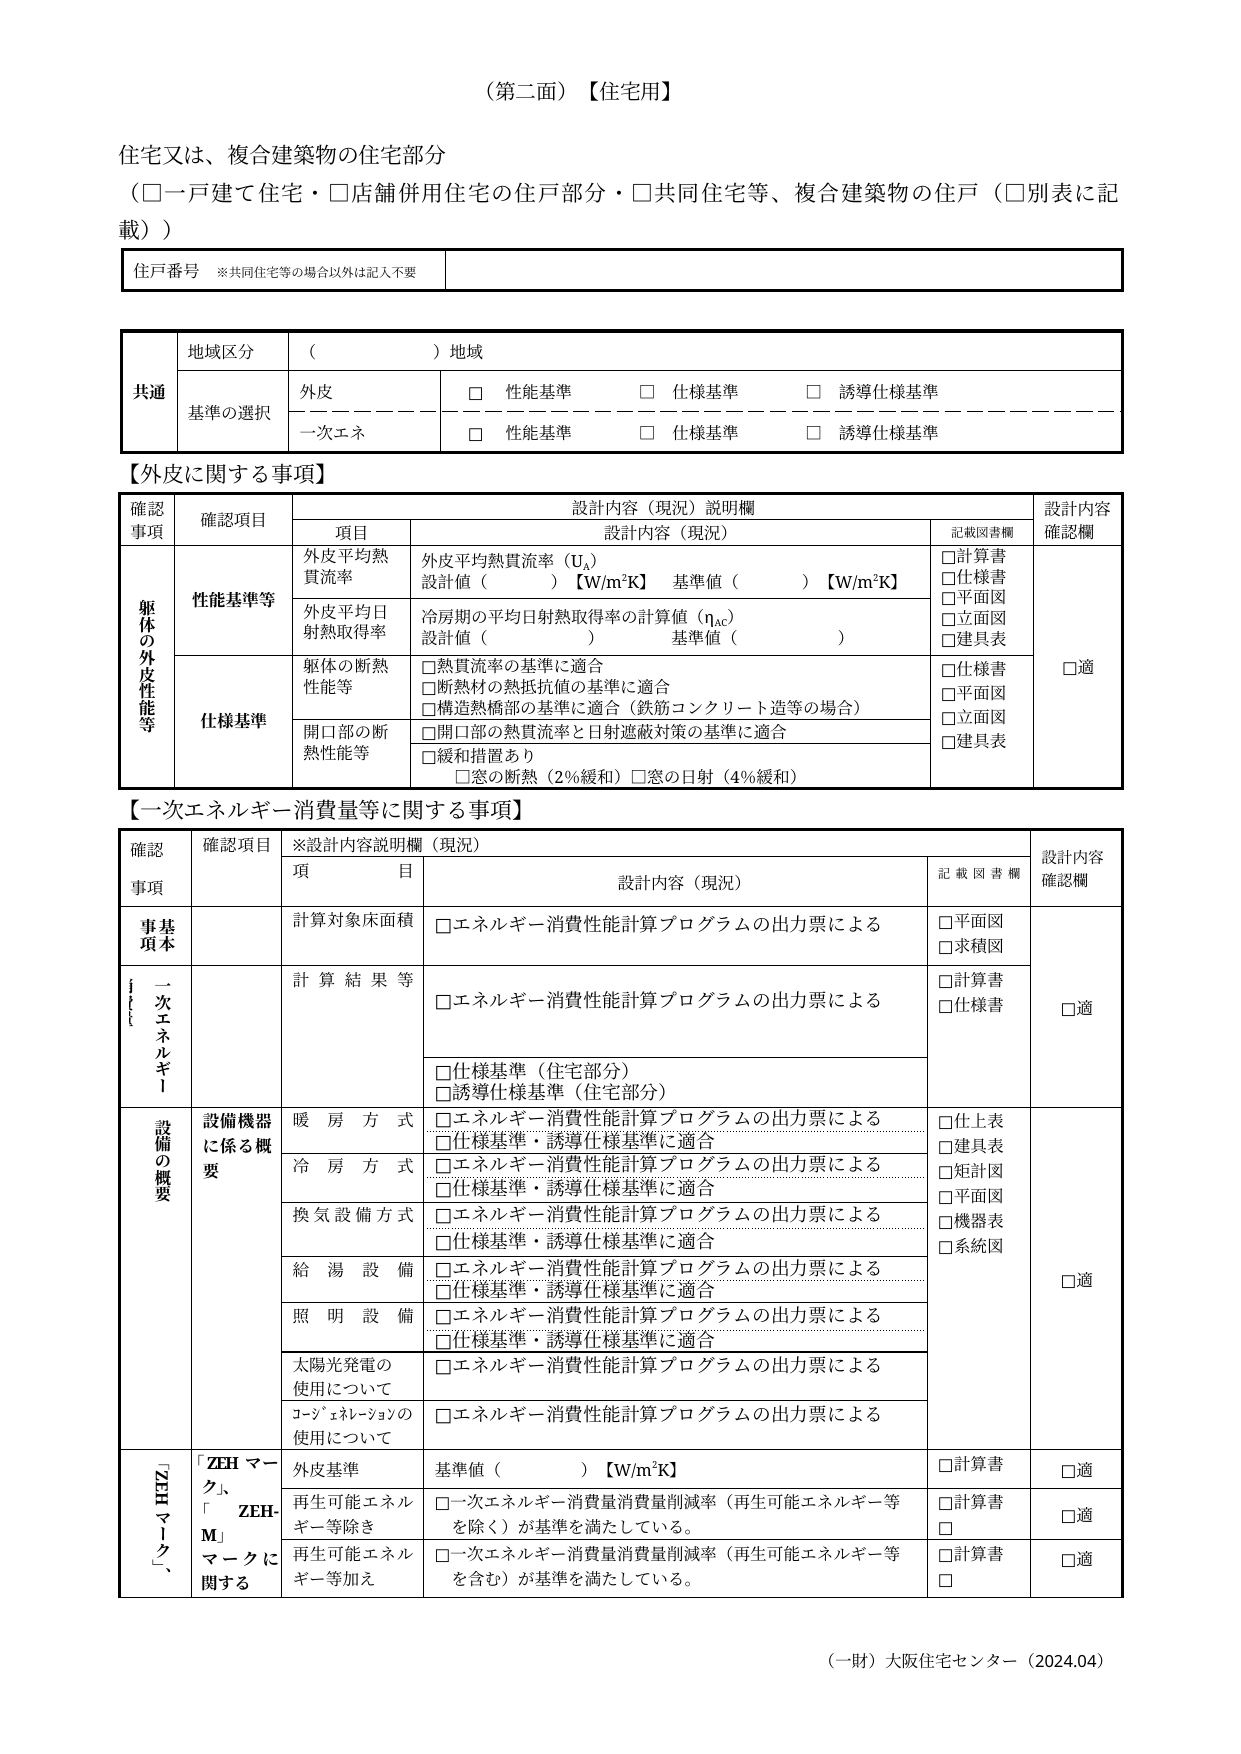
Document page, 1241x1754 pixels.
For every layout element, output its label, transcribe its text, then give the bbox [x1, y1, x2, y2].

table_cell 給湯設備 [282, 1257, 423, 1302]
table_cell □適 [1031, 1540, 1121, 1597]
table_cell □適 [1031, 1450, 1121, 1488]
table_cell □適 [1031, 1489, 1121, 1539]
table_cell □エネルギー消費性能計算プログラムの出力票による [424, 907, 927, 965]
table_cell 外皮平均熱貫流率（UA） 設計値（ ）【W/m2K】 基準値（ ）【W/m2K】 [411, 546, 930, 598]
table_cell 換気設備方式 [282, 1203, 423, 1256]
table_cell 躯体の外皮性能等 [121, 546, 174, 787]
table_header 設計内容確認欄 [1034, 495, 1121, 544]
table_cell [192, 966, 281, 1107]
text 住宅又は、複合建築物の住宅部分 [118, 136, 1122, 173]
table_cell □エネルギー消費性能計算プログラムの出力票による [424, 1154, 927, 1177]
table_cell □仕様基準・誘導仕様基準に適合 [424, 1280, 927, 1302]
table_cell □エネルギー消費性能計算プログラムの出力票による [424, 1257, 927, 1280]
text 【一次エネルギー消費量等に関する事項】 [118, 790, 1122, 828]
table_cell ｢ZEHマーク｣、 「ZEH-Mマーク」に関する事項 [121, 1450, 191, 1597]
table_cell 冷房方式 [282, 1154, 423, 1202]
table_cell □開口部の熱貫流率と日射遮蔽対策の基準に適合 [411, 720, 930, 742]
table_cell □仕様基準（住宅部分） □誘導仕様基準（住宅部分） [424, 1058, 927, 1107]
table_cell [192, 907, 281, 965]
table_header 地域区分 [178, 333, 288, 370]
table_cell □平面図 □求積図 [928, 907, 1030, 965]
table_cell 外皮平均日射熱取得率 [293, 599, 410, 655]
table_cell 性能基準等 [175, 546, 292, 655]
table_cell 太陽光発電の 使用について [282, 1353, 423, 1400]
table_cell □適 [1031, 1108, 1121, 1449]
table_cell 設計内容（現況） [411, 520, 930, 544]
table_cell □エネルギー消費性能計算プログラムの出力票による [424, 966, 927, 1057]
table_cell □計算書 □仕様書 □平面図 □立面図 □建具表 [931, 546, 1033, 655]
table_cell □仕様書 □平面図 □立面図 □建具表 [931, 656, 1033, 787]
table_cell □適 [1034, 546, 1121, 787]
table_cell 一次エネ [289, 411, 440, 451]
table_cell 外皮平均熱貫流率 [293, 546, 410, 598]
table_cell 再生可能エネルギー等除き [282, 1489, 423, 1539]
table_cell □エネルギー消費性能計算プログラムの出力票による [424, 1203, 927, 1228]
table_cell 暖房方式 [282, 1108, 423, 1153]
table_cell □エネルギー消費性能計算プログラムの出力票による [424, 1353, 927, 1400]
table_cell 冷房期の平均日射熱取得率の計算値（ηAC） 設計値（ ） 基準値（ ） [411, 599, 930, 655]
table_cell 再生可能エネルギー等加え [282, 1540, 423, 1597]
table_cell □一次エネルギー消費量消費量削減率（再生可能エネルギー等 を含む）が基準を満たしている。 [424, 1540, 927, 1597]
table_cell □計算書 □ [928, 1489, 1030, 1539]
table_cell 設備機器に係る概要 [192, 1108, 281, 1449]
table_cell □仕様基準・誘導仕様基準に適合 [424, 1131, 927, 1153]
table_cell □仕上表 □建具表 □矩計図 □平面図 □機器表 □系統図 [928, 1108, 1030, 1449]
table_cell □計算書 [928, 1450, 1030, 1488]
table_cell 項目 [293, 520, 410, 544]
table_cell 外皮 [289, 371, 440, 411]
table_header 確認 事項 [121, 831, 191, 906]
table_cell 設計内容（現況） [424, 857, 927, 906]
table_cell 設備の概要 [121, 1108, 191, 1449]
table_header （ ）地域 [289, 333, 1121, 370]
table_cell 記載図書欄 [928, 857, 1030, 906]
table_header 確認事項 [121, 495, 174, 544]
table_cell □仕様基準・誘導仕様基準に適合 [424, 1228, 927, 1256]
table_cell 開口部の断熱性能等 [293, 720, 410, 787]
table_cell □仕様基準・誘導仕様基準に適合 [424, 1177, 927, 1202]
table_cell ｢ZEHマーク｣、 ｢ZEH-M」 マークに関する 表示 ※選択 した場合のみ [192, 1450, 281, 1597]
table_cell 性能基準 □ 仕様基準 □ 誘導仕様基準 [441, 371, 1121, 411]
table_cell □熱貫流率の基準に適合 □断熱材の熱抵抗値の基準に適合 □構造熱橋部の基準に適合（鉄筋コンクリート造等の場合） [411, 656, 930, 718]
table_header 確認項目 [192, 831, 281, 906]
table_cell □エネルギー消費性能計算プログラムの出力票による [424, 1108, 927, 1131]
table_cell 記載図書欄 [931, 520, 1033, 544]
table_header [446, 251, 1121, 289]
table_header 設計内容（現況）説明欄 [293, 495, 1033, 519]
table_cell ｺｰｼﾞｪﾈﾚｰｼｮﾝの使用について [282, 1401, 423, 1449]
table_cell 基準値（ ）【W/m2K】 [424, 1450, 927, 1488]
table_cell 基本 事項 [121, 907, 191, 965]
table_cell 躯体の断熱性能等 [293, 656, 410, 718]
table_cell □仕様基準・誘導仕様基準に適合 [424, 1330, 927, 1351]
table_cell 一次エネルギー 消費量 [121, 966, 191, 1107]
table_cell □適 [1031, 907, 1121, 1107]
table_header 確認項目 [175, 495, 292, 544]
table_cell 性能基準 □ 仕様基準 □ 誘導仕様基準 [441, 411, 1121, 451]
table_cell 項目 [282, 857, 423, 906]
text 【外皮に関する事項】 [118, 454, 1122, 492]
table_cell □エネルギー消費性能計算プログラムの出力票による [424, 1303, 927, 1329]
table_header 住戸番号 ※共同住宅等の場合以外は記入不要 [124, 251, 445, 289]
table_cell 外皮基準 [282, 1450, 423, 1488]
table_header ※設計内容説明欄（現況） [282, 831, 1030, 856]
table_header 設計内容確認欄 [1031, 831, 1121, 906]
table_cell □緩和措置あり □窓の断熱（2％緩和）□窓の日射（4％緩和） [411, 744, 930, 787]
table_cell 計算対象床面積 [282, 907, 423, 965]
table_cell □計算書 □仕様書 [928, 966, 1030, 1107]
table_cell 仕様基準 [175, 656, 292, 787]
table_cell □一次エネルギー消費量消費量削減率（再生可能エネルギー等 を除く）が基準を満たしている。 [424, 1489, 927, 1539]
table_cell 基準の選択 [178, 371, 288, 451]
table_cell 計算結果等 [282, 966, 423, 1107]
text （□一戸建て住宅・□店舗併用住宅の住戸部分・□共同住宅等、複合建築物の住戸（□別表に記載）） [118, 173, 1122, 248]
table_header 共通 [123, 333, 177, 451]
table_cell □計算書 □ [928, 1540, 1030, 1597]
table_cell 照明設備 [282, 1303, 423, 1351]
table_cell □エネルギー消費性能計算プログラムの出力票による [424, 1401, 927, 1449]
